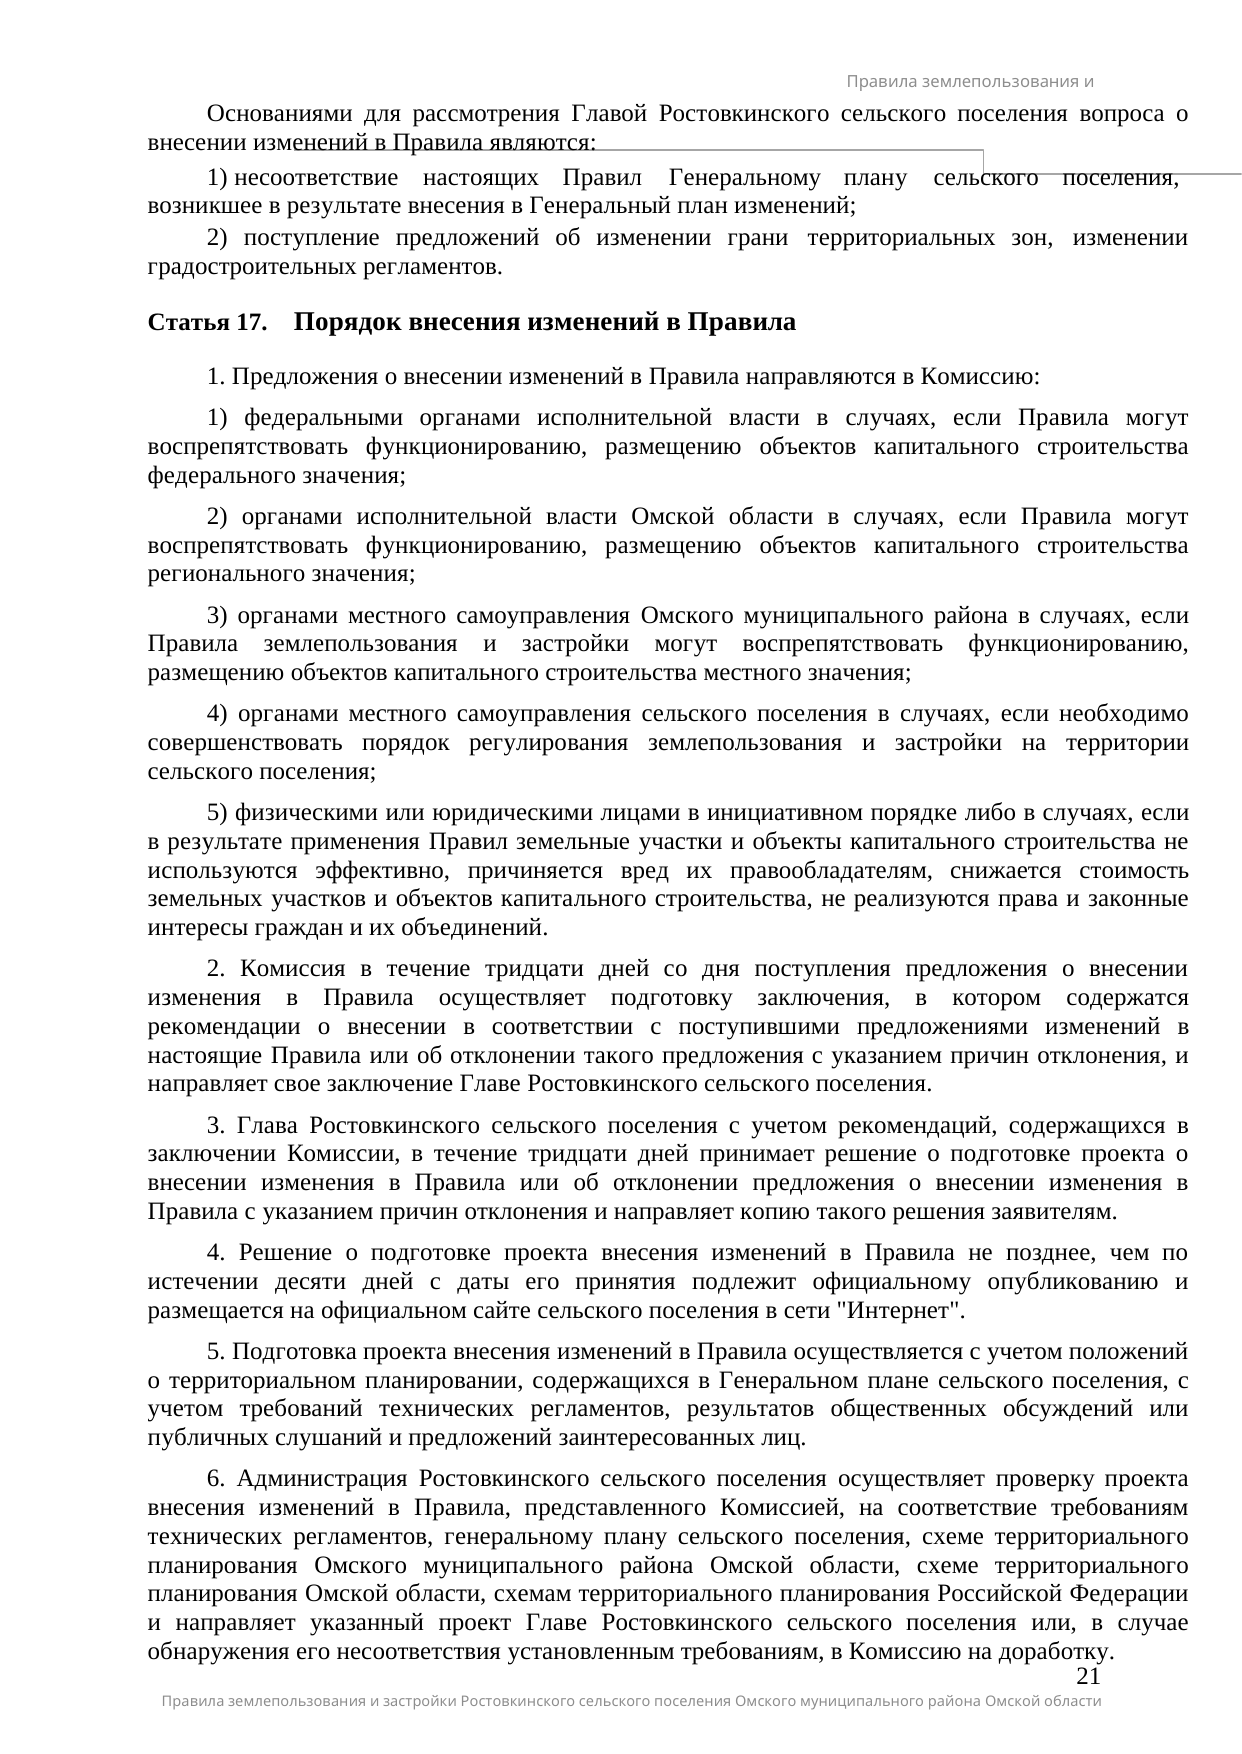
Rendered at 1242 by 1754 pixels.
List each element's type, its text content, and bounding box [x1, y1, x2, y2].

text Статья 17. Порядок внесения изменений в Правила [147, 305, 1196, 336]
text 5. Подготовка проекта внесения изменений в Правила осуществляется с учетом положений о территориальном планировании, содержащихся в Генеральном плане сельского поселения, с учетом требований технических регламентов, результатов общественных обсуждений или публичных слушаний и предложений заинтересованных лиц. [147, 1336, 1189, 1451]
text 4) органами местного самоуправления сельского поселения в случаях, если необходимо совершенствовать порядок регулирования землепользования и застройки на территории сельского поселения; [147, 698, 1189, 785]
text 1) несоответствие настоящих Правил Генеральному плану сельского поселения, [207, 162, 1196, 190]
text 1) федеральными органами исполнительной власти в случаях, если Правила могут воспрепятствовать функционированию, размещению объектов капитального строительства федерального значения; [147, 402, 1189, 488]
text 2) поступление предложений об изменении грани территориальных зон, изменении градостроительных регламентов. [147, 222, 1188, 280]
text 5) физическими или юридическими лицами в инициативном порядке либо в случаях, если в результате применения Правил земельные участки и объекты капитального строительства не используются эффективно, причиняется вред их правообладателям, снижается стоимость земельных участков и объектов капитального строительства, не реализуются права и законные интересы граждан и их объединений. [147, 797, 1189, 941]
text 4. Решение о подготовке проекта внесения изменений в Правила не позднее, чем по истечении десяти дней с даты его принятия подлежит официальному опубликованию и размещается на официальном сайте сельского поселения в сети "Интернет". [147, 1237, 1189, 1323]
text 3) органами местного самоуправления Омского муниципального района в случаях, если Правила землепользования и застройки могут воспрепятствовать функционированию, размещению объектов капитального строительства местного значения; [147, 600, 1189, 686]
text возникшее в результате внесения в Генеральный план изменений; [147, 190, 860, 219]
text 1. Предложения о внесении изменений в Правила направляются в Комиссию: [207, 361, 1196, 390]
text 2) органами исполнительной власти Омской области в случаях, если Правила могут воспрепятствовать функционированию, размещению объектов капитального строительства регионального значения; [147, 501, 1189, 587]
text 3. Глава Ростовкинского сельского поселения с учетом рекомендаций, содержащихся в заключении Комиссии, в течение тридцати дней принимает решение о подготовке проекта о внесении изменения в Правила или об отклонении предложения о внесении изменения в Правила с указанием причин отклонения и направляет копию такого решения заявителям. [147, 1110, 1189, 1225]
text Основаниями для рассмотрения Главой Ростовкинского сельского поселения вопроса о внесении изменений в Правила являются: [147, 98, 1188, 155]
text 2. Комиссия в течение тридцати дней со дня поступления предложения о внесении изменения в Правила осуществляет подготовку заключения, в котором содержатся рекомендации о внесении в соответствии с поступившими предложениями изменений в настоящие Правила или об отклонении такого предложения с указанием причин отклонения, и направляет свое заключение Главе Ростовкинского сельского поселения. [147, 953, 1189, 1097]
text 6. Администрация Ростовкинского сельского поселения осуществляет проверку проекта внесения изменений в Правила, представленного Комиссией, на соответствие требованиям технических регламентов, генеральному плану сельского поселения, схеме территориального планирования Омского муниципального района Омской области, схеме территориального планирования Омской области, схемам территориального планирования Российской Федерации и направляет указанный проект Главе Ростовкинского сельского поселения или, в случае обнаружения его несоответствия установленным требованиям, в Комиссию на доработку. [147, 1463, 1189, 1665]
